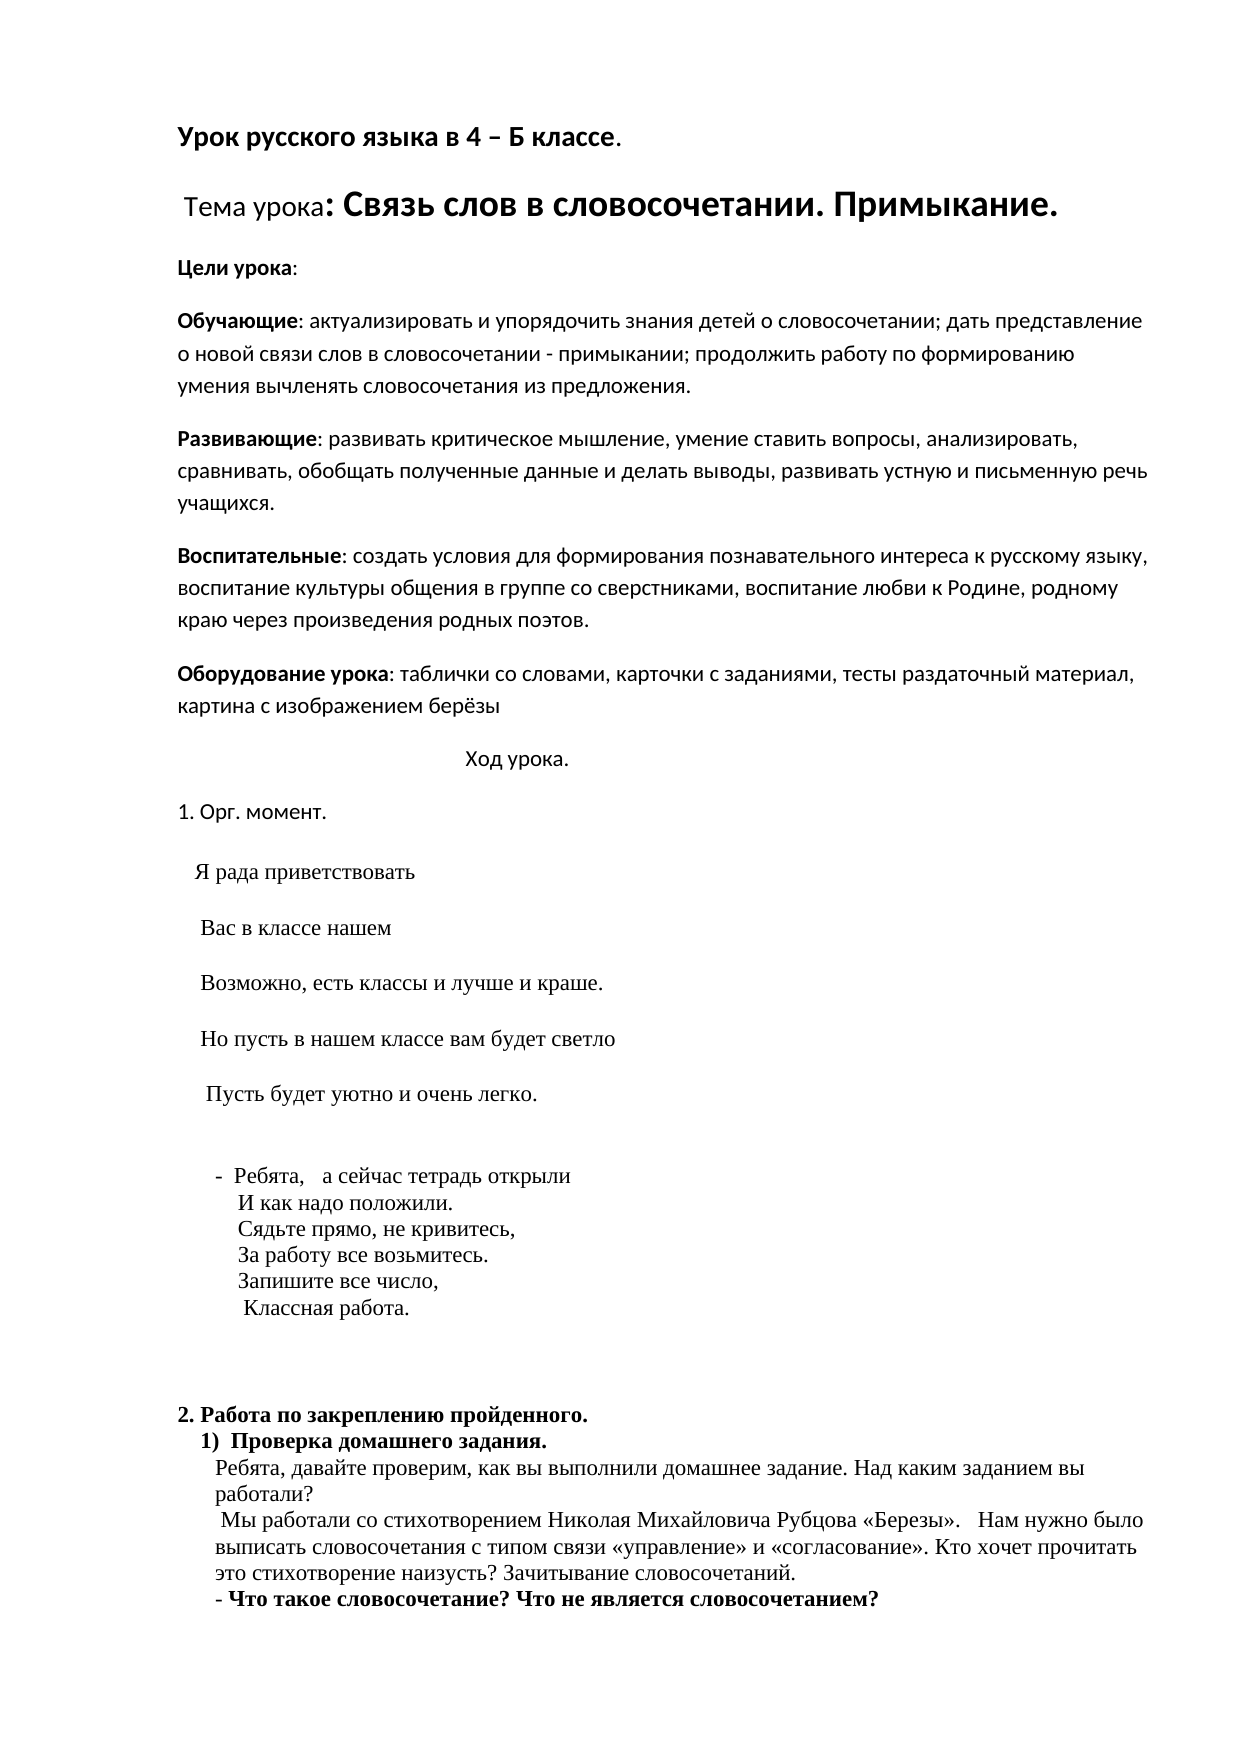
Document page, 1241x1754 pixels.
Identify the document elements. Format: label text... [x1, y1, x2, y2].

text 1) Проверка домашнего задания. [177, 1427, 1152, 1454]
text - Ребята, а сейчас тетрадь открыли [215, 1162, 1152, 1188]
text Воспитательные: создать условия для формирования познавательного интереса к русскому языку, воспитание культуры общения в группе со сверстниками, воспитание любви к Родине, родному краю через произведения родных поэтов. [177, 541, 1152, 634]
text Классная работа. [215, 1294, 1152, 1320]
text 1. Орг. момент. [177, 797, 1152, 825]
text Урок русского языка в 4 – Б классе. [177, 118, 1152, 154]
text Запишите все число, [215, 1268, 1152, 1294]
text И как надо положили. [215, 1188, 1152, 1215]
text Вас в классе нашем [177, 914, 1152, 940]
text Я рада приветствовать [177, 858, 1152, 884]
text Мы работали со стихотворением Николая Михайловича Рубцова «Березы». Нам нужно было выписать словосочетания с типом связи «управление» и «согласование». Кто хочет прочитать это стихотворение наизусть? Зачитывание словосочетаний. [215, 1506, 1152, 1586]
text Тема урока: Связь слов в словосочетании. Примыкание. [177, 180, 1152, 226]
text Обучающие: актуализировать и упорядочить знания детей о словосочетании; дать представление о новой связи слов в словосочетании - примыкании; продолжить работу по формированию умения вычленять словосочетания из предложения. [177, 306, 1152, 399]
text Цели урока: [177, 253, 1152, 281]
text Сядьте прямо, не кривитесь, [215, 1215, 1152, 1241]
text Но пусть в нашем классе вам будет светло [177, 1025, 1152, 1051]
text Оборудование урока: таблички со словами, карточки с заданиями, тесты раздаточный материал, картина с изображением берёзы [177, 659, 1152, 719]
text Пусть будет уютно и очень легко. [177, 1080, 1152, 1107]
text Ход урока. [177, 744, 1152, 772]
text Ребята, давайте проверим, как вы выполнили домашнее задание. Над каким заданием вы работали? [215, 1454, 1152, 1506]
text 2. Работа по закреплению пройденного. [177, 1401, 1152, 1427]
text За работу все возьмитесь. [215, 1241, 1152, 1268]
text - Что такое словосочетание? Что не является словосочетанием? [215, 1586, 1152, 1612]
text Возможно, есть классы и лучше и краше. [177, 969, 1152, 996]
text Развивающие: развивать критическое мышление, умение ставить вопросы, анализировать, сравнивать, обобщать полученные данные и делать выводы, развивать устную и письменную речь учащихся. [177, 424, 1152, 516]
